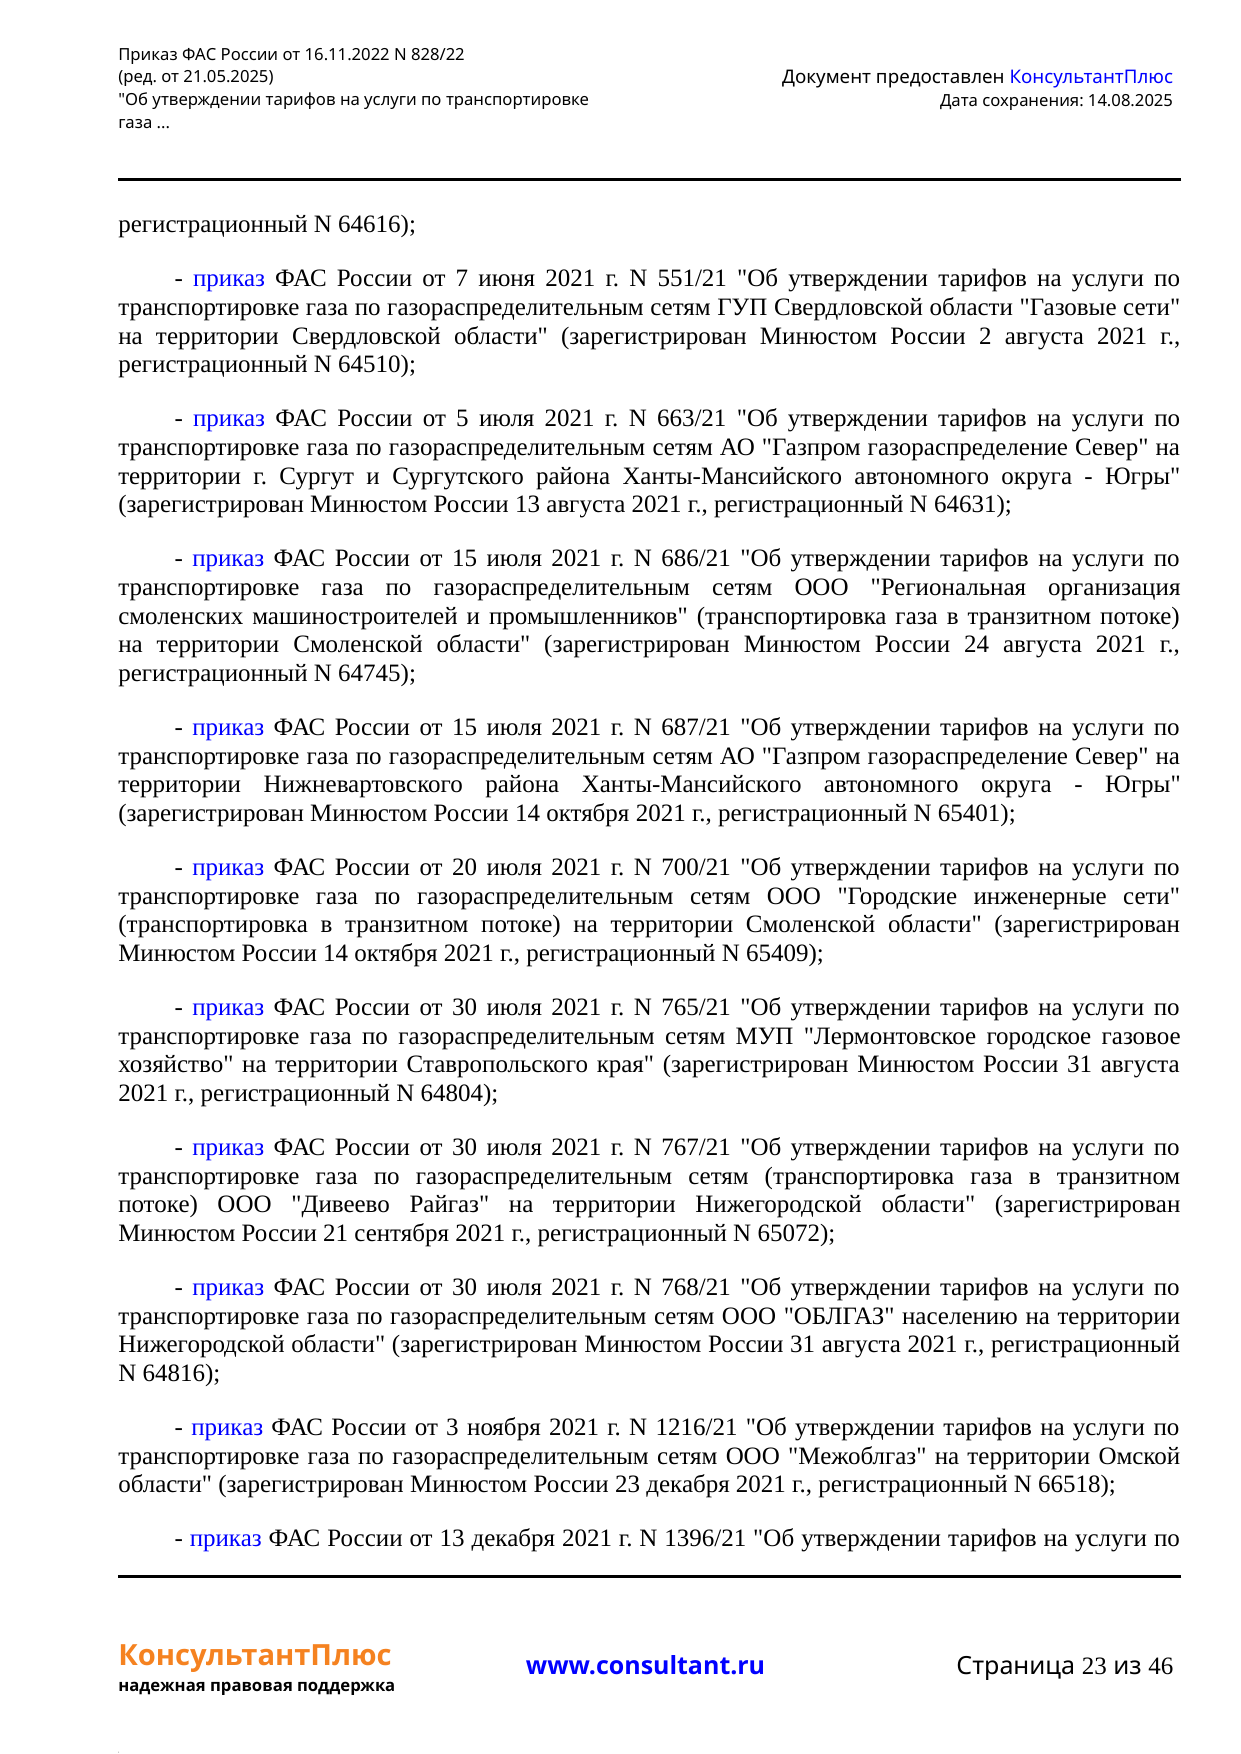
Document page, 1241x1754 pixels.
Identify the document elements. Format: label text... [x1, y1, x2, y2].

text - приказ ФАС России от 5 июля 2021 г. N 663/21 "Об утверждении тарифов на услуги по транспортировке газа по газораспределительным сетям АО "Газпром газораспределение Север" на территории г. Сургут и Сургутского района Ханты-Мансийского автономного округа - Югры" (зарегистрирован Минюстом России 13 августа 2021 г., регистрационный N 64631); [118, 403, 1181, 518]
text - приказ ФАС России от 30 июля 2021 г. N 768/21 "Об утверждении тарифов на услуги по транспортировке газа по газораспределительным сетям ООО "ОБЛГАЗ" населению на территории Нижегородской области" (зарегистрирован Минюстом России 31 августа 2021 г., регистрационный N 64816); [118, 1272, 1181, 1387]
text - приказ ФАС России от 30 июля 2021 г. N 765/21 "Об утверждении тарифов на услуги по транспортировке газа по газораспределительным сетям МУП "Лермонтовское городское газовое хозяйство" на территории Ставропольского края" (зарегистрирован Минюстом России 31 августа 2021 г., регистрационный N 64804); [118, 992, 1181, 1107]
text - приказ ФАС России от 15 июля 2021 г. N 687/21 "Об утверждении тарифов на услуги по транспортировке газа по газораспределительным сетям АО "Газпром газораспределение Север" на территории Нижневартовского района Ханты-Мансийского автономного округа - Югры" (зарегистрирован Минюстом России 14 октября 2021 г., регистрационный N 65401); [118, 712, 1181, 827]
text - приказ ФАС России от 20 июля 2021 г. N 700/21 "Об утверждении тарифов на услуги по транспортировке газа по газораспределительным сетям ООО "Городские инженерные сети" (транспортировка в транзитном потоке) на территории Смоленской области" (зарегистрирован Минюстом России 14 октября 2021 г., регистрационный N 65409); [118, 852, 1181, 967]
text - приказ ФАС России от 3 ноября 2021 г. N 1216/21 "Об утверждении тарифов на услуги по транспортировке газа по газораспределительным сетям ООО "Межоблгаз" на территории Омской области" (зарегистрирован Минюстом России 23 декабря 2021 г., регистрационный N 66518); [118, 1412, 1181, 1498]
text - приказ ФАС России от 15 июля 2021 г. N 686/21 "Об утверждении тарифов на услуги по транспортировке газа по газораспределительным сетям ООО "Региональная организация смоленских машиностроителей и промышленников" (транспортировка газа в транзитном потоке) на территории Смоленской области" (зарегистрирован Минюстом России 24 августа 2021 г., регистрационный N 64745); [118, 543, 1181, 687]
text - приказ ФАС России от 30 июля 2021 г. N 767/21 "Об утверждении тарифов на услуги по транспортировке газа по газораспределительным сетям (транспортировка газа в транзитном потоке) ООО "Дивеево Райгаз" на территории Нижегородской области" (зарегистрирован Минюстом России 21 сентября 2021 г., регистрационный N 65072); [118, 1132, 1181, 1247]
